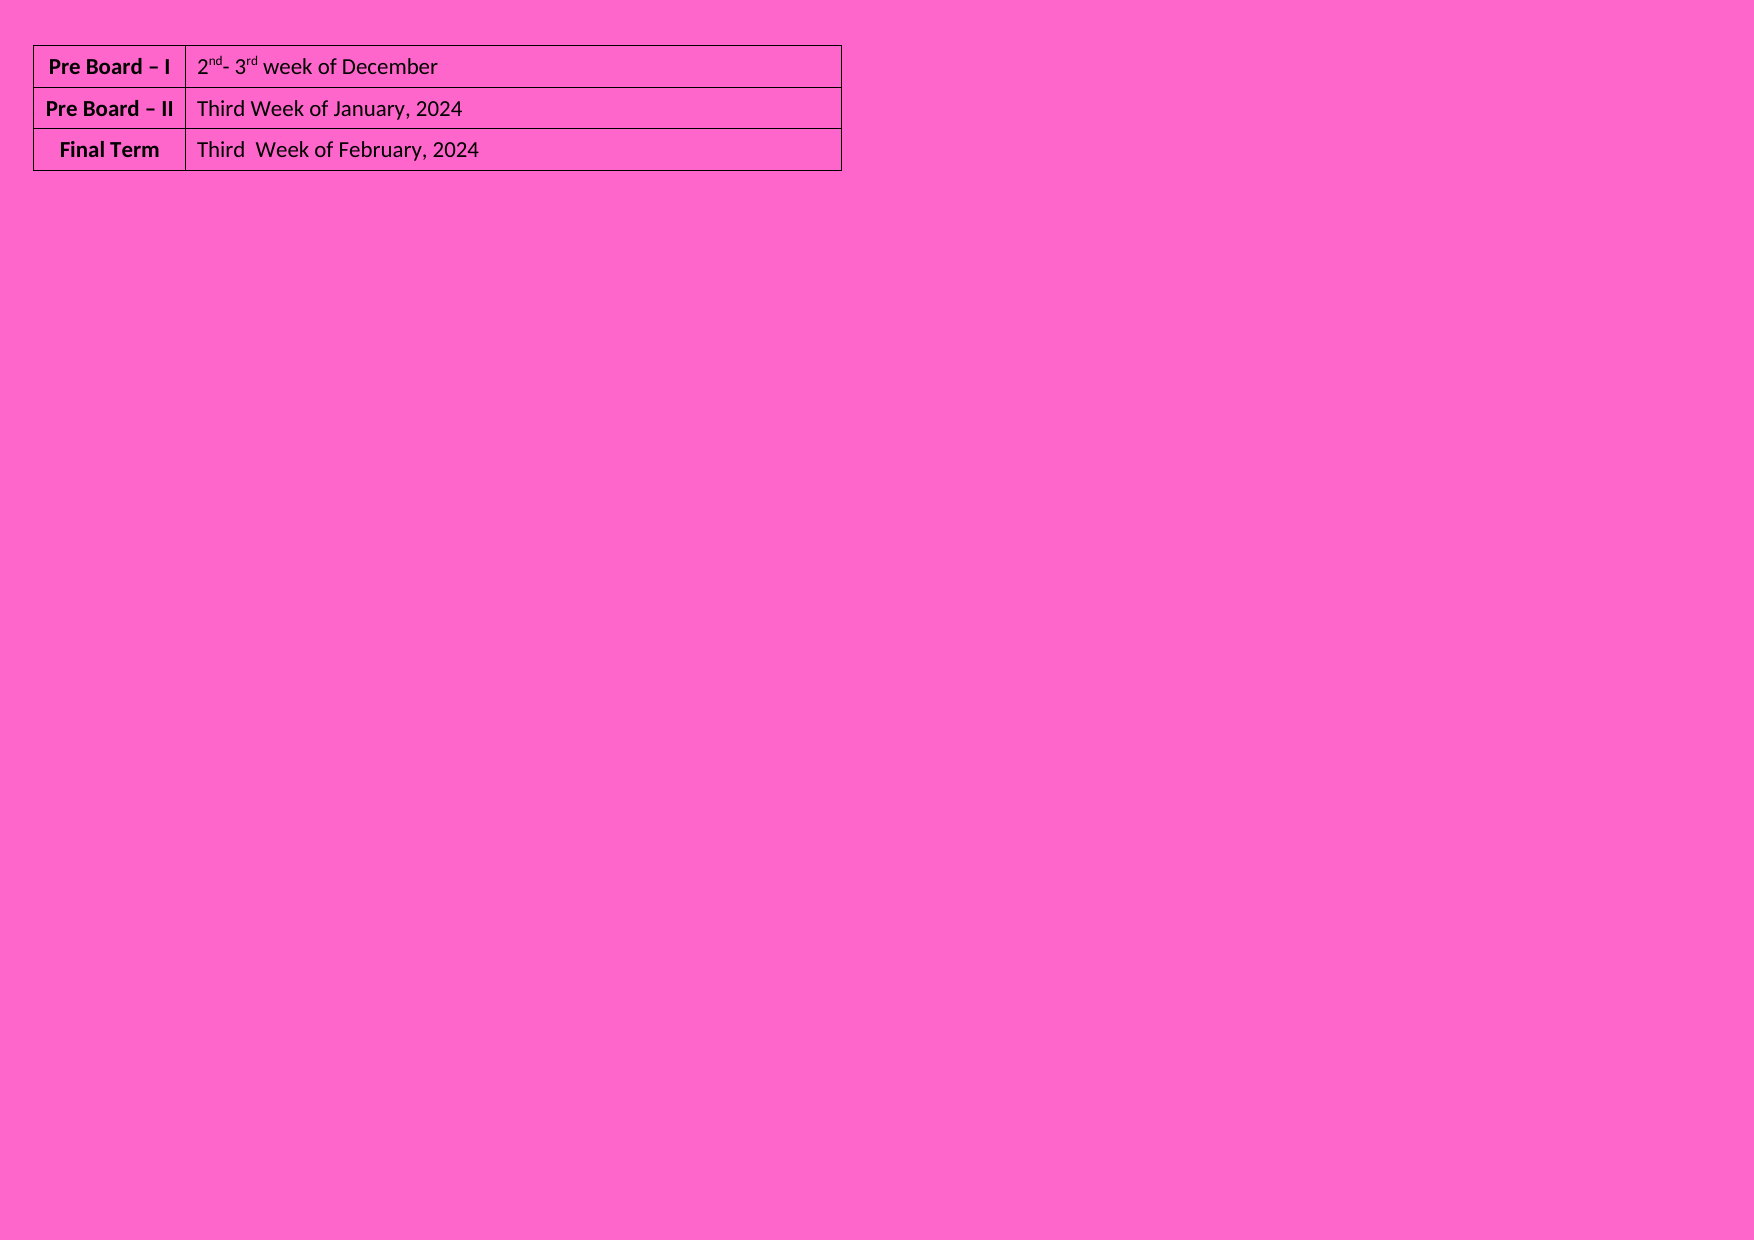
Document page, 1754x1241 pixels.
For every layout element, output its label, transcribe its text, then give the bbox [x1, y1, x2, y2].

table_cell Final Term [34, 129, 185, 170]
table_cell Third Week of February, 2024 [186, 129, 841, 170]
table_cell Pre Board – II [34, 88, 185, 128]
table_cell Pre Board – I [34, 46, 185, 87]
table_cell Third Week of January, 2024 [186, 88, 841, 128]
table_cell 2nd- 3rd week of December [186, 46, 841, 87]
